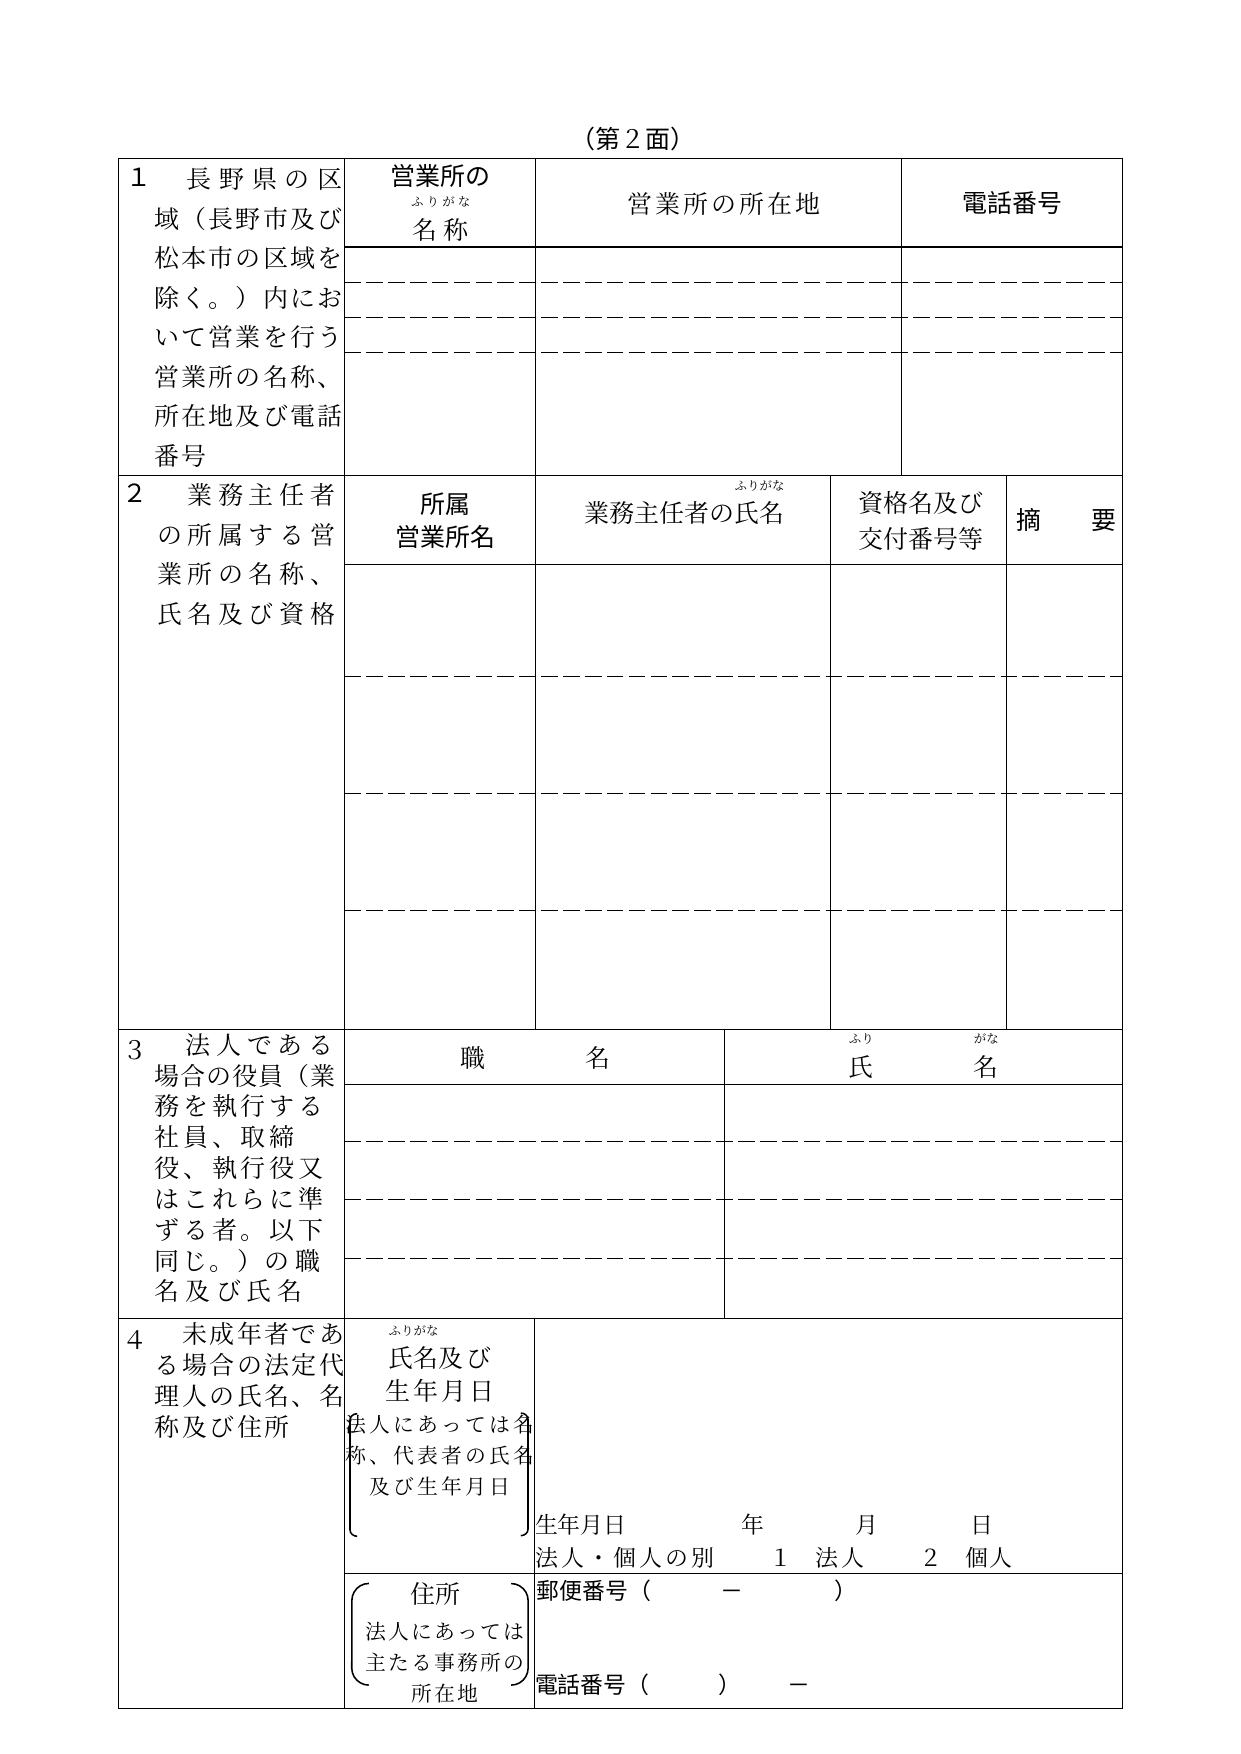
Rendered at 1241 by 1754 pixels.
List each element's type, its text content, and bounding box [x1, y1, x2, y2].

table_header 営業所の [345, 159, 535, 246]
table_cell 資格名及び 交付番号等 [831, 476, 1006, 564]
table_cell 未成年者である場合の法定代理人の氏名、名称及び住所 [152, 1319, 344, 1708]
table_cell [902, 282, 1122, 317]
table_cell 法人である場合の役員（業務を執行する社員、取締役、執行役又はこれらに準ずる者。以下同じ。）の職名及び氏名 [152, 1030, 344, 1318]
table_cell [831, 676, 1006, 793]
table_cell [345, 282, 535, 317]
table_cell ３ [119, 1030, 152, 1318]
table_cell [725, 1141, 1122, 1199]
table_cell [902, 248, 1122, 282]
table_cell 所属 営業所名 [345, 476, 535, 564]
table_cell [831, 565, 1006, 676]
table_cell [831, 910, 1006, 1028]
table_cell [345, 910, 535, 1028]
table_cell [536, 248, 901, 282]
table_cell [345, 1199, 724, 1258]
table_cell [345, 793, 535, 910]
table_cell [536, 793, 830, 910]
table_cell [725, 1199, 1122, 1258]
table_cell [725, 1258, 1122, 1318]
table_cell [1007, 910, 1122, 1028]
table_cell 郵便番号（ － ） 電話番号（ ） － [535, 1574, 1122, 1708]
table_cell 住所 法人にあっては主たる事務所の所在地 [345, 1574, 534, 1708]
table_cell [345, 1258, 724, 1318]
table_cell [345, 1085, 724, 1141]
table_cell [536, 352, 901, 475]
table_header 営業所の所在地 [536, 159, 901, 246]
table_cell ２ [119, 476, 152, 1028]
table_cell [345, 248, 535, 282]
table_cell 業務主任者の所属する営業所の名称、氏名及び資格 [152, 476, 344, 1028]
table_cell [536, 676, 830, 793]
table_cell [345, 352, 535, 475]
table_cell [345, 1141, 724, 1199]
table_cell [1007, 676, 1122, 793]
table_cell [902, 317, 1122, 352]
table_header 長野県の区域（長野市及び松本市の区域を除く。）内において営業を行う営業所の名称、所在地及び電話番号 [152, 159, 344, 475]
table_cell 及び 生年月日 法人にあっては名称、代表者の氏名及び生年月日 [345, 1319, 534, 1573]
table_cell [536, 317, 901, 352]
table_cell 業務主任者の [536, 476, 830, 564]
table_header １ [119, 159, 152, 475]
table_cell [345, 317, 535, 352]
text （第２面） [556, 120, 709, 156]
table_cell 摘 要 [1007, 476, 1122, 564]
table_cell [1007, 793, 1122, 910]
table_header 電話番号 [902, 159, 1122, 246]
table_cell ４ [119, 1319, 152, 1708]
table_cell [831, 793, 1006, 910]
table_cell [345, 676, 535, 793]
table_cell [536, 910, 830, 1028]
table_cell [1007, 565, 1122, 676]
table_cell [725, 1030, 1122, 1083]
table_cell 生年月日 年 月 日 法人・個人の別 １ 法人 ２ 個人 [535, 1319, 1122, 1573]
table_cell [725, 1085, 1122, 1141]
table_cell [345, 565, 535, 676]
table_cell [536, 282, 901, 317]
table_cell 職 名 [345, 1030, 724, 1083]
table_cell [536, 565, 830, 676]
table_cell [902, 352, 1122, 475]
